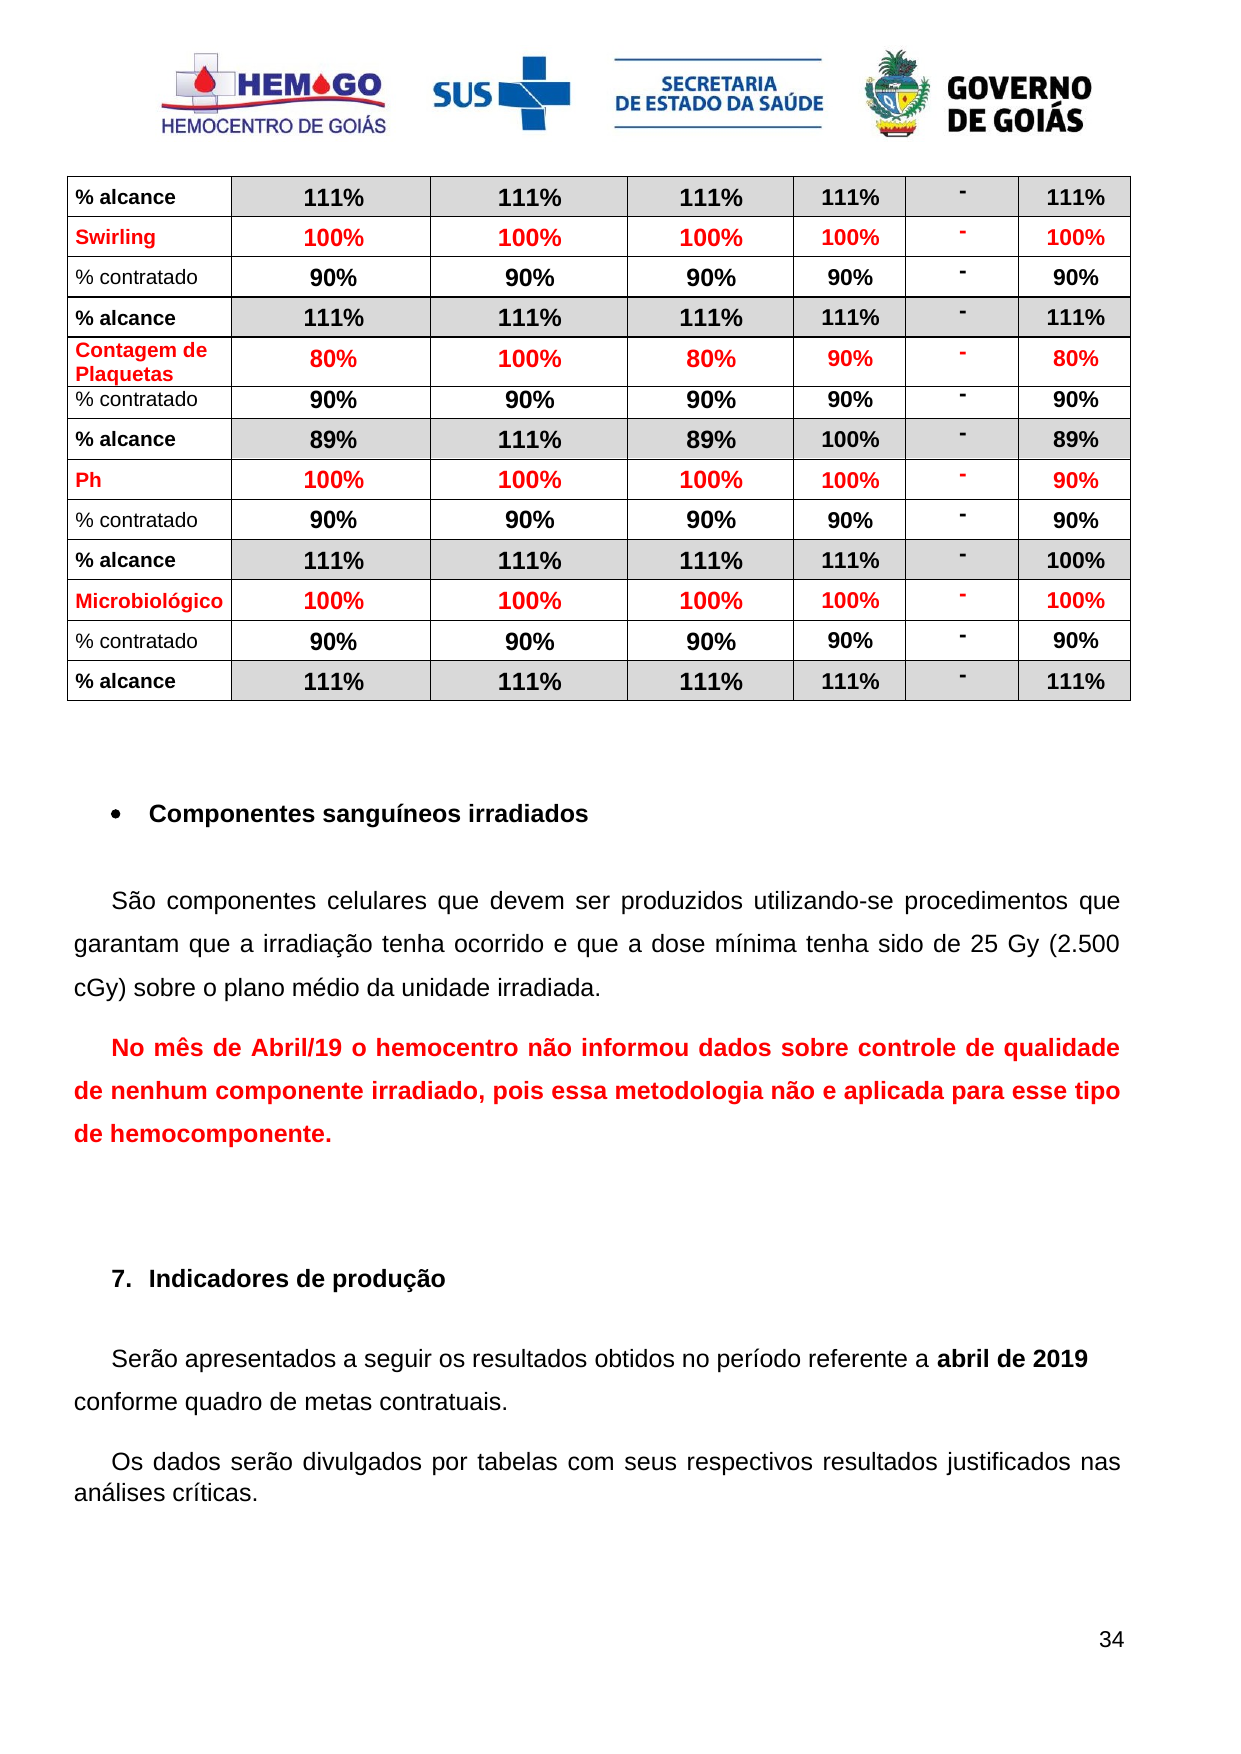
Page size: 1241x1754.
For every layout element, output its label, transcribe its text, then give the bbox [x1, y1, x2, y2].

table_cell 90% [232, 387, 430, 418]
table_cell 100% [628, 217, 793, 256]
table_cell 111% [431, 298, 627, 336]
table_cell - [906, 338, 1018, 386]
table_cell 100% [431, 217, 627, 256]
table_cell 100% [794, 580, 905, 619]
table_header % alcance [68, 177, 231, 216]
table_cell 90% [628, 621, 793, 660]
text Serão apresentados a seguir os resultados obtidos no período referente a abril de 2019 [111, 1344, 1169, 1372]
table_cell 80% [628, 338, 793, 386]
table_cell 100% [1019, 540, 1130, 579]
table_cell 111% [431, 419, 627, 458]
table_cell 90% [232, 500, 430, 539]
table_header 111% [1019, 177, 1130, 216]
table_cell - [906, 419, 1018, 458]
table_cell 90% [794, 500, 905, 539]
table_header - [906, 177, 1018, 216]
table_cell % contratado [68, 387, 231, 418]
table_cell 100% [628, 580, 793, 619]
table_cell 100% [232, 217, 430, 256]
table_cell - [906, 500, 1018, 539]
table_cell 90% [794, 257, 905, 296]
table_cell 90% [1019, 387, 1130, 418]
table_cell 111% [794, 298, 905, 336]
table_cell - [906, 387, 1018, 418]
table_cell % alcance [68, 540, 231, 579]
table_cell 90% [431, 500, 627, 539]
picture [155, 45, 1093, 142]
table_cell 90% [628, 387, 793, 418]
table_cell Contagem de Plaquetas [68, 338, 231, 386]
table_cell 90% [431, 257, 627, 296]
table_cell 100% [431, 460, 627, 499]
text Os dados serão divulgados por tabelas com seus respectivos resultados justificados nas análises críticas. [74, 1447, 1123, 1507]
table_cell 80% [1019, 338, 1130, 386]
table_cell - [906, 661, 1018, 700]
table_cell 111% [628, 298, 793, 336]
table_cell Swirling [68, 217, 231, 256]
table_cell % alcance [68, 298, 231, 336]
table_cell 90% [794, 338, 905, 386]
subtitle Indicadores de produção [111, 1263, 1169, 1292]
text São componentes celulares que devem ser produzidos utilizando-se procedimentos que garantam que a irradiação tenha ocorrido e que a dose mínima tenha sido de 25 Gy (2.500 cGy) sobre o plano médio da unidade irradiada. [74, 886, 1122, 1001]
table_cell 90% [628, 500, 793, 539]
table_cell 80% [232, 338, 430, 386]
table_cell 100% [794, 460, 905, 499]
table_cell 89% [628, 419, 793, 458]
list Componentes sanguíneos irradiados [111, 799, 1169, 828]
table_header 111% [628, 177, 793, 216]
table_cell 111% [1019, 298, 1130, 336]
table_cell 90% [1019, 257, 1130, 296]
table_cell 90% [628, 257, 793, 296]
table_cell 100% [1019, 580, 1130, 619]
table_cell % contratado [68, 257, 231, 296]
table_cell - [906, 540, 1018, 579]
table_cell % contratado [68, 500, 231, 539]
table_cell 90% [794, 621, 905, 660]
table_cell 90% [431, 621, 627, 660]
table_cell - [906, 257, 1018, 296]
table_cell 111% [1019, 661, 1130, 700]
table_cell 111% [794, 661, 905, 700]
table_cell - [906, 580, 1018, 619]
table_cell 111% [628, 661, 793, 700]
table_cell 90% [1019, 460, 1130, 499]
table_cell 90% [794, 387, 905, 418]
table_cell 89% [232, 419, 430, 458]
table_cell 90% [1019, 621, 1130, 660]
table_cell 100% [431, 338, 627, 386]
table_cell - [906, 621, 1018, 660]
table_cell 100% [628, 460, 793, 499]
table_cell 90% [1019, 500, 1130, 539]
table_cell 100% [794, 419, 905, 458]
table_cell % alcance [68, 419, 231, 458]
table_cell 111% [431, 540, 627, 579]
text No mês de Abril/19 o hemocentro não informou dados sobre controle de qualidade de nenhum componente irradiado, pois essa metodologia não e aplicada para esse tipo de hemocomponente. [74, 1032, 1122, 1147]
table_cell - [906, 460, 1018, 499]
table_cell 100% [1019, 217, 1130, 256]
table_cell 90% [232, 257, 430, 296]
table_cell % contratado [68, 621, 231, 660]
table_cell % alcance [68, 661, 231, 700]
table_cell Microbiológico [68, 580, 231, 619]
table_header 111% [794, 177, 905, 216]
table_cell Ph [68, 460, 231, 499]
table_cell 100% [794, 217, 905, 256]
table_cell 90% [232, 621, 430, 660]
table_cell 111% [794, 540, 905, 579]
table_cell - [906, 298, 1018, 336]
table_header 111% [232, 177, 430, 216]
table_header 111% [431, 177, 627, 216]
table_cell 100% [232, 580, 430, 619]
table_cell 111% [431, 661, 627, 700]
table_cell 111% [628, 540, 793, 579]
table_cell 111% [232, 540, 430, 579]
table_cell 89% [1019, 419, 1130, 458]
table_cell 111% [232, 661, 430, 700]
table_cell 111% [232, 298, 430, 336]
text conforme quadro de metas contratuais. [74, 1387, 1169, 1415]
table_cell 90% [431, 387, 627, 418]
table_cell - [906, 217, 1018, 256]
table_cell 100% [232, 460, 430, 499]
table_cell 100% [431, 580, 627, 619]
